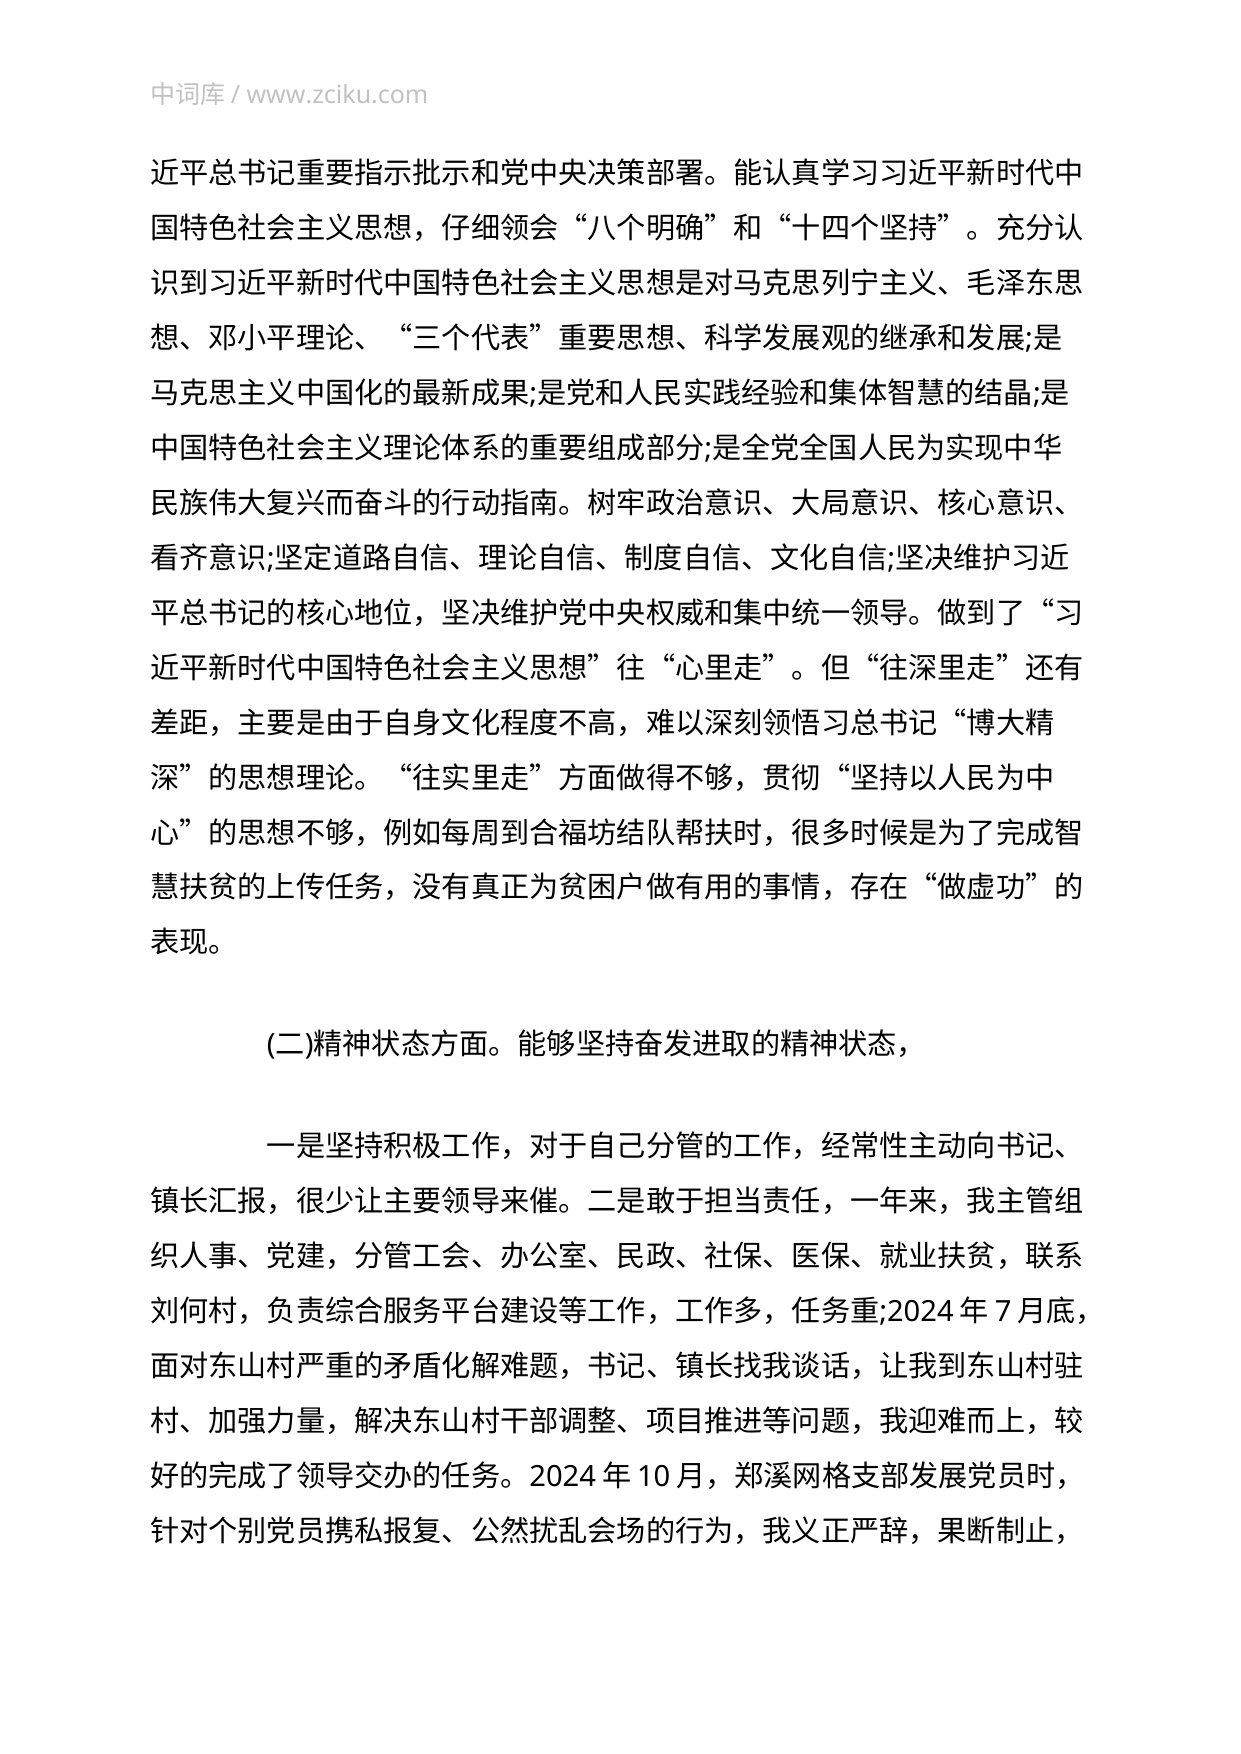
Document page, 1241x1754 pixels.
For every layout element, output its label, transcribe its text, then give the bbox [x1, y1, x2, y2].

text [150, 1123, 1090, 1549]
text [150, 150, 1090, 961]
text (二)精神状态方面。能够坚持奋发进取的精神状态， [150, 1021, 1090, 1063]
